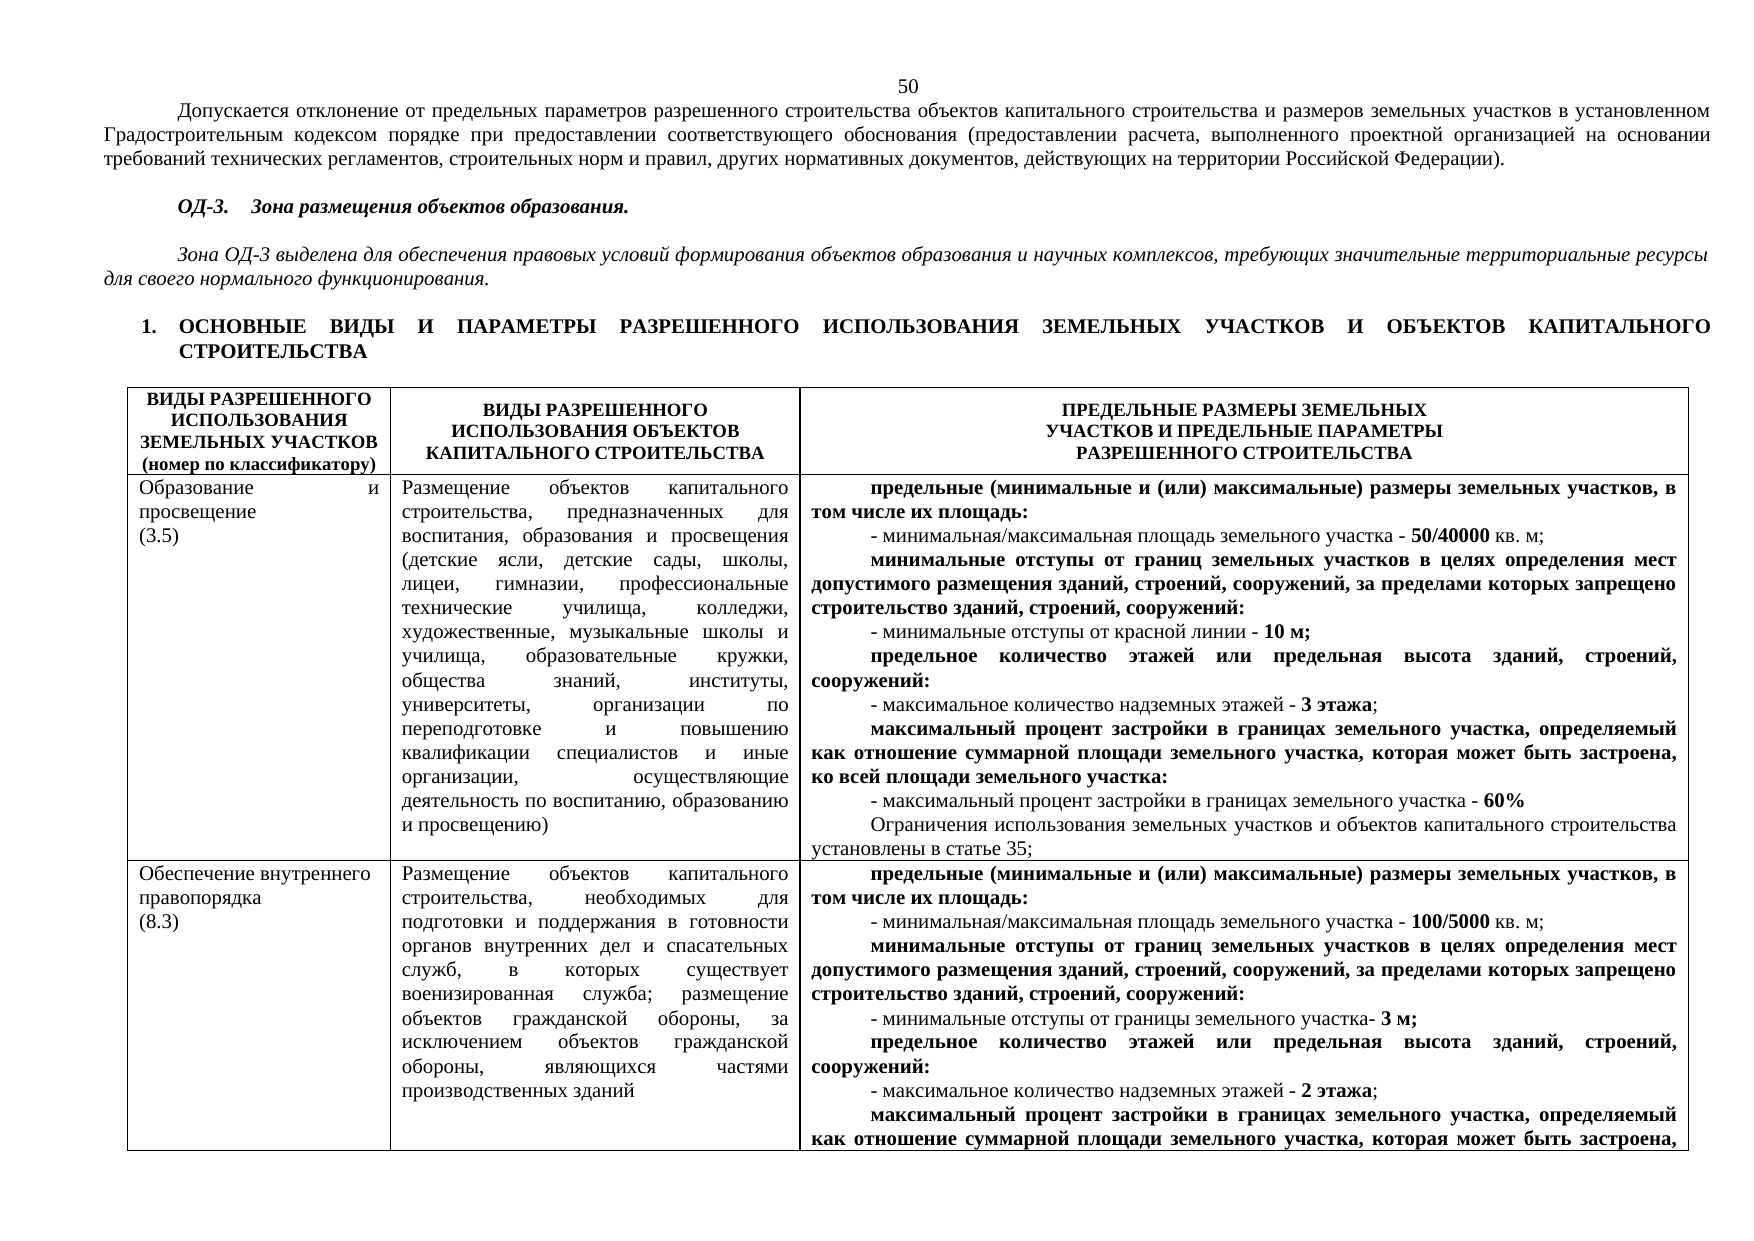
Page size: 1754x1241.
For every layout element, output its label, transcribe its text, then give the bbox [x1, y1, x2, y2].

table_header ПРЕДЕЛЬНЫЕ РАЗМЕРЫ ЗЕМЕЛЬНЫХ УЧАСТКОВ И ПРЕДЕЛЬНЫЕ ПАРАМЕТРЫ РАЗРЕШЕННОГО СТРОИТЕЛЬСТВА [801, 388, 1688, 474]
table_cell Образование и просвещение (3.5) [128, 475, 390, 860]
text ОД-3. Зона размещения объектов образования. [103, 194, 1713, 218]
table_cell предельные (минимальные и (или) максимальные) размеры земельных участков, в том числе их площадь: - минимальная/максимальная площадь земельного участка - 50/40000 кв. м; минимальные отступы от границ земельных участков в целях определения мест допустимого размещения зданий, строений, сооружений, за пределами которых запрещено строительство зданий, строений, сооружений: - минимальные отступы от красной линии - 10 м; предельное количество этажей или предельная высота зданий, строений, сооружений: - максимальное количество надземных этажей - 3 этажа; максимальный процент застройки в границах земельного участка, определяемый как отношение суммарной площади земельного участка, которая может быть застроена, ко всей площади земельного участка: - максимальный процент застройки в границах земельного участка - 60% Ограничения использования земельных участков и объектов капитального строительства установлены в статье 35; [801, 475, 1688, 860]
table_cell Размещение объектов капитального строительства, предназначенных для воспитания, образования и просвещения (детские ясли, детские сады, школы, лицеи, гимназии, профессиональные технические училища, колледжи, художественные, музыкальные школы и училища, образовательные кружки, общества знаний, институты, университеты, организации по переподготовке и повышению квалификации специалистов и иные организации, осуществляющие деятельность по воспитанию, образованию и просвещению) [391, 475, 799, 860]
text Допускается отклонение от предельных параметров разрешенного строительства объектов капитального строительства и размеров земельных участков в установленном Градостроительным кодексом порядке при предоставлении соответствующего обоснования (предоставлении расчета, выполненного проектной организацией на основании требований технических регламентов, строительных норм и правил, других нормативных документов, действующих на территории Российской Федерации). [103, 98, 1713, 170]
text Зона ОД-3 выделена для обеспечения правовых условий формирования объектов образования и научных комплексов, требующих значительные территориальные ресурсы для своего нормального функционирования. [103, 242, 1713, 290]
table_header ВИДЫ РАЗРЕШЕННОГО ИСПОЛЬЗОВАНИЯ ЗЕМЕЛЬНЫХ УЧАСТКОВ (номер по классификатору) [128, 388, 390, 474]
table_header ВИДЫ РАЗРЕШЕННОГО ИСПОЛЬЗОВАНИЯ ОБЪЕКТОВ КАПИТАЛЬНОГО СТРОИТЕЛЬСТВА [391, 388, 799, 474]
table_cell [128, 861, 390, 1150]
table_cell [391, 861, 799, 1150]
list ОСНОВНЫЕ ВИДЫ И ПАРАМЕТРЫ РАЗРЕШЕННОГО ИСПОЛЬЗОВАНИЯ ЗЕМЕЛЬНЫХ УЧАСТКОВ И ОБЪЕКТОВ КАПИТАЛЬНОГО СТРОИТЕЛЬСТВА [141, 314, 1713, 363]
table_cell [801, 861, 1688, 1150]
